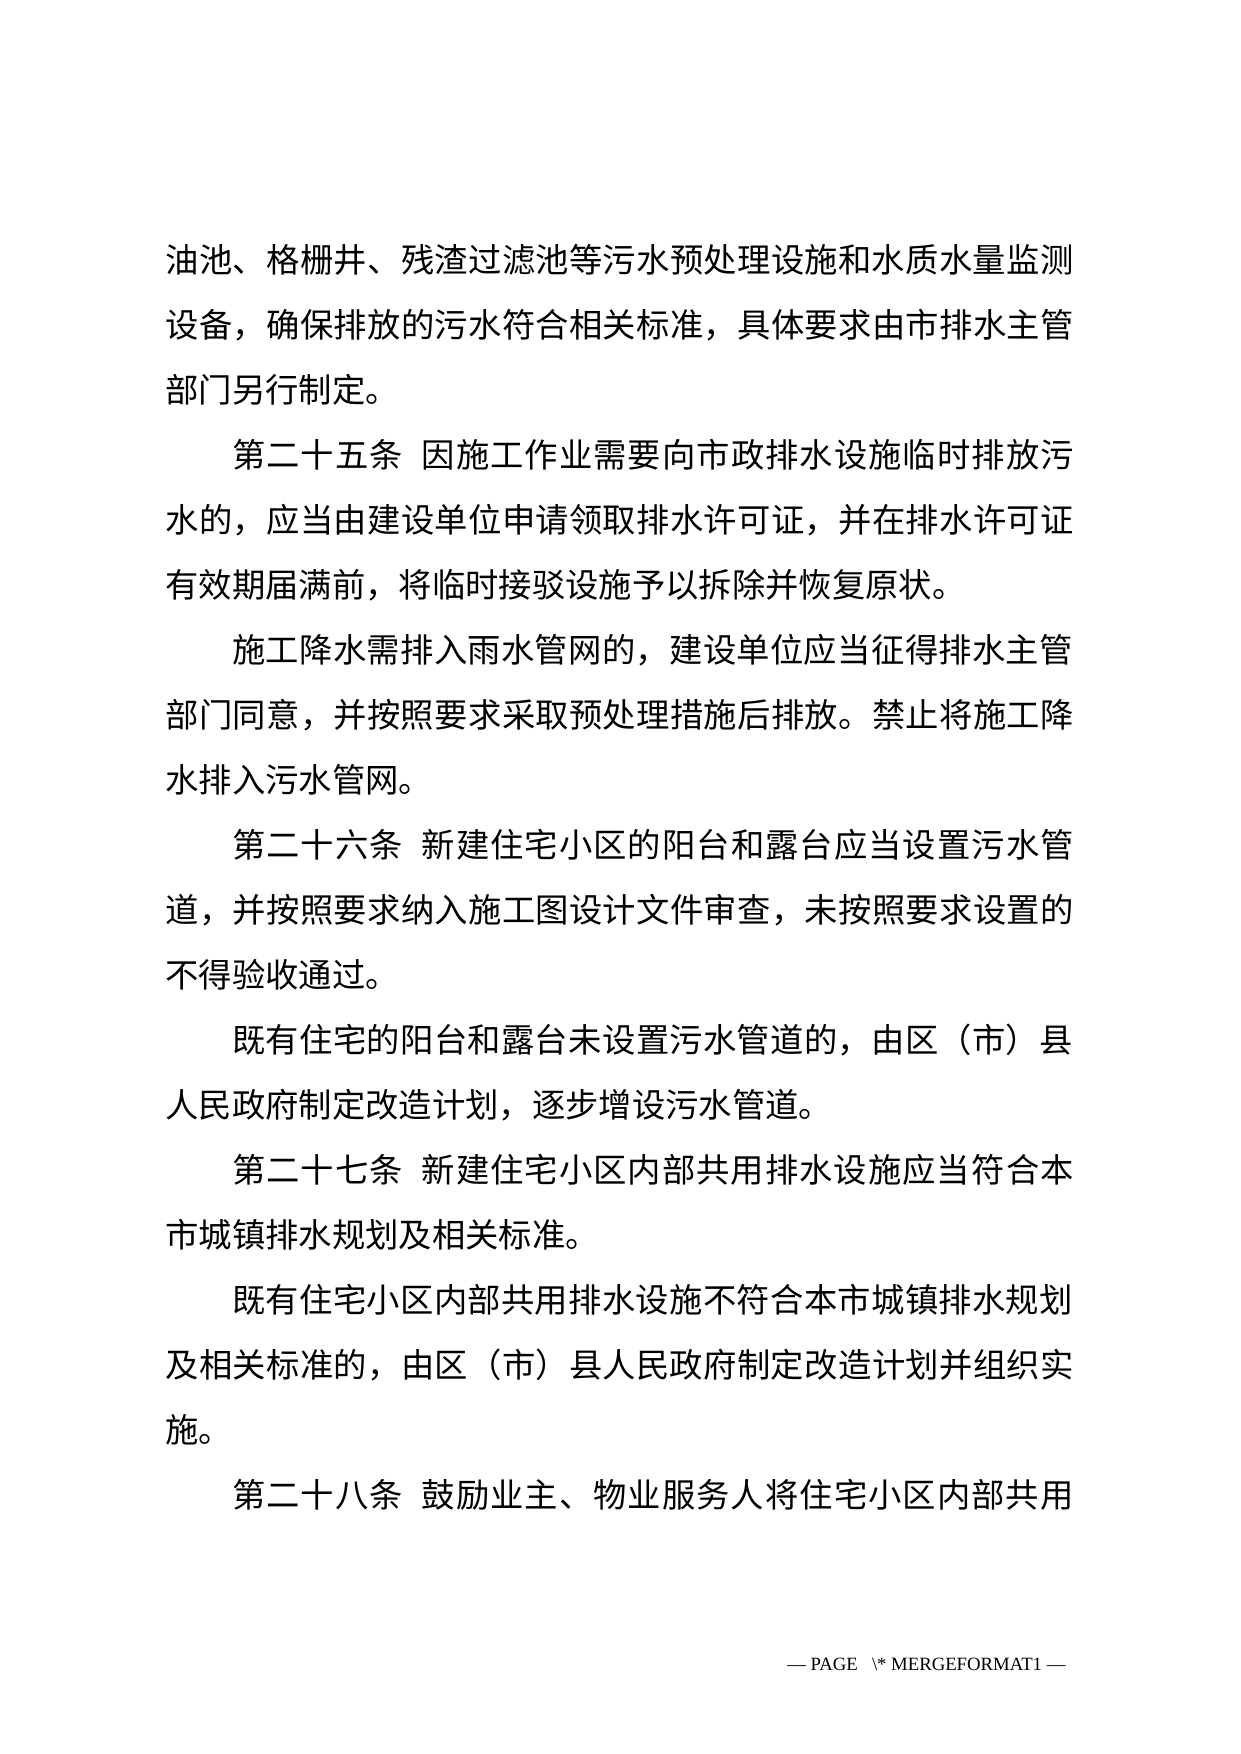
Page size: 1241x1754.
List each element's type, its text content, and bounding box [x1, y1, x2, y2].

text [165, 1461, 1075, 1526]
text 第二十五条 因施工作业需要向市政排水设施临时排放污水的，应当由建设单位申请领取排水许可证，并在排水许可证有效期届满前，将临时接驳设施予以拆除并恢复原状。 [165, 421, 1075, 616]
text 施工降水需排入雨水管网的，建设单位应当征得排水主管部门同意，并按照要求采取预处理措施后排放。禁止将施工降水排入污水管网。 [165, 616, 1075, 811]
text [165, 226, 1075, 421]
text 既有住宅小区内部共用排水设施不符合本市城镇排水规划及相关标准的，由区（市）县人民政府制定改造计划并组织实施。 [165, 1266, 1075, 1461]
text 第二十七条 新建住宅小区内部共用排水设施应当符合本市城镇排水规划及相关标准。 [165, 1136, 1075, 1266]
text 既有住宅的阳台和露台未设置污水管道的，由区（市）县人民政府制定改造计划，逐步增设污水管道。 [165, 1006, 1075, 1136]
text 第二十六条 新建住宅小区的阳台和露台应当设置污水管道，并按照要求纳入施工图设计文件审查，未按照要求设置的不得验收通过。 [165, 811, 1075, 1006]
